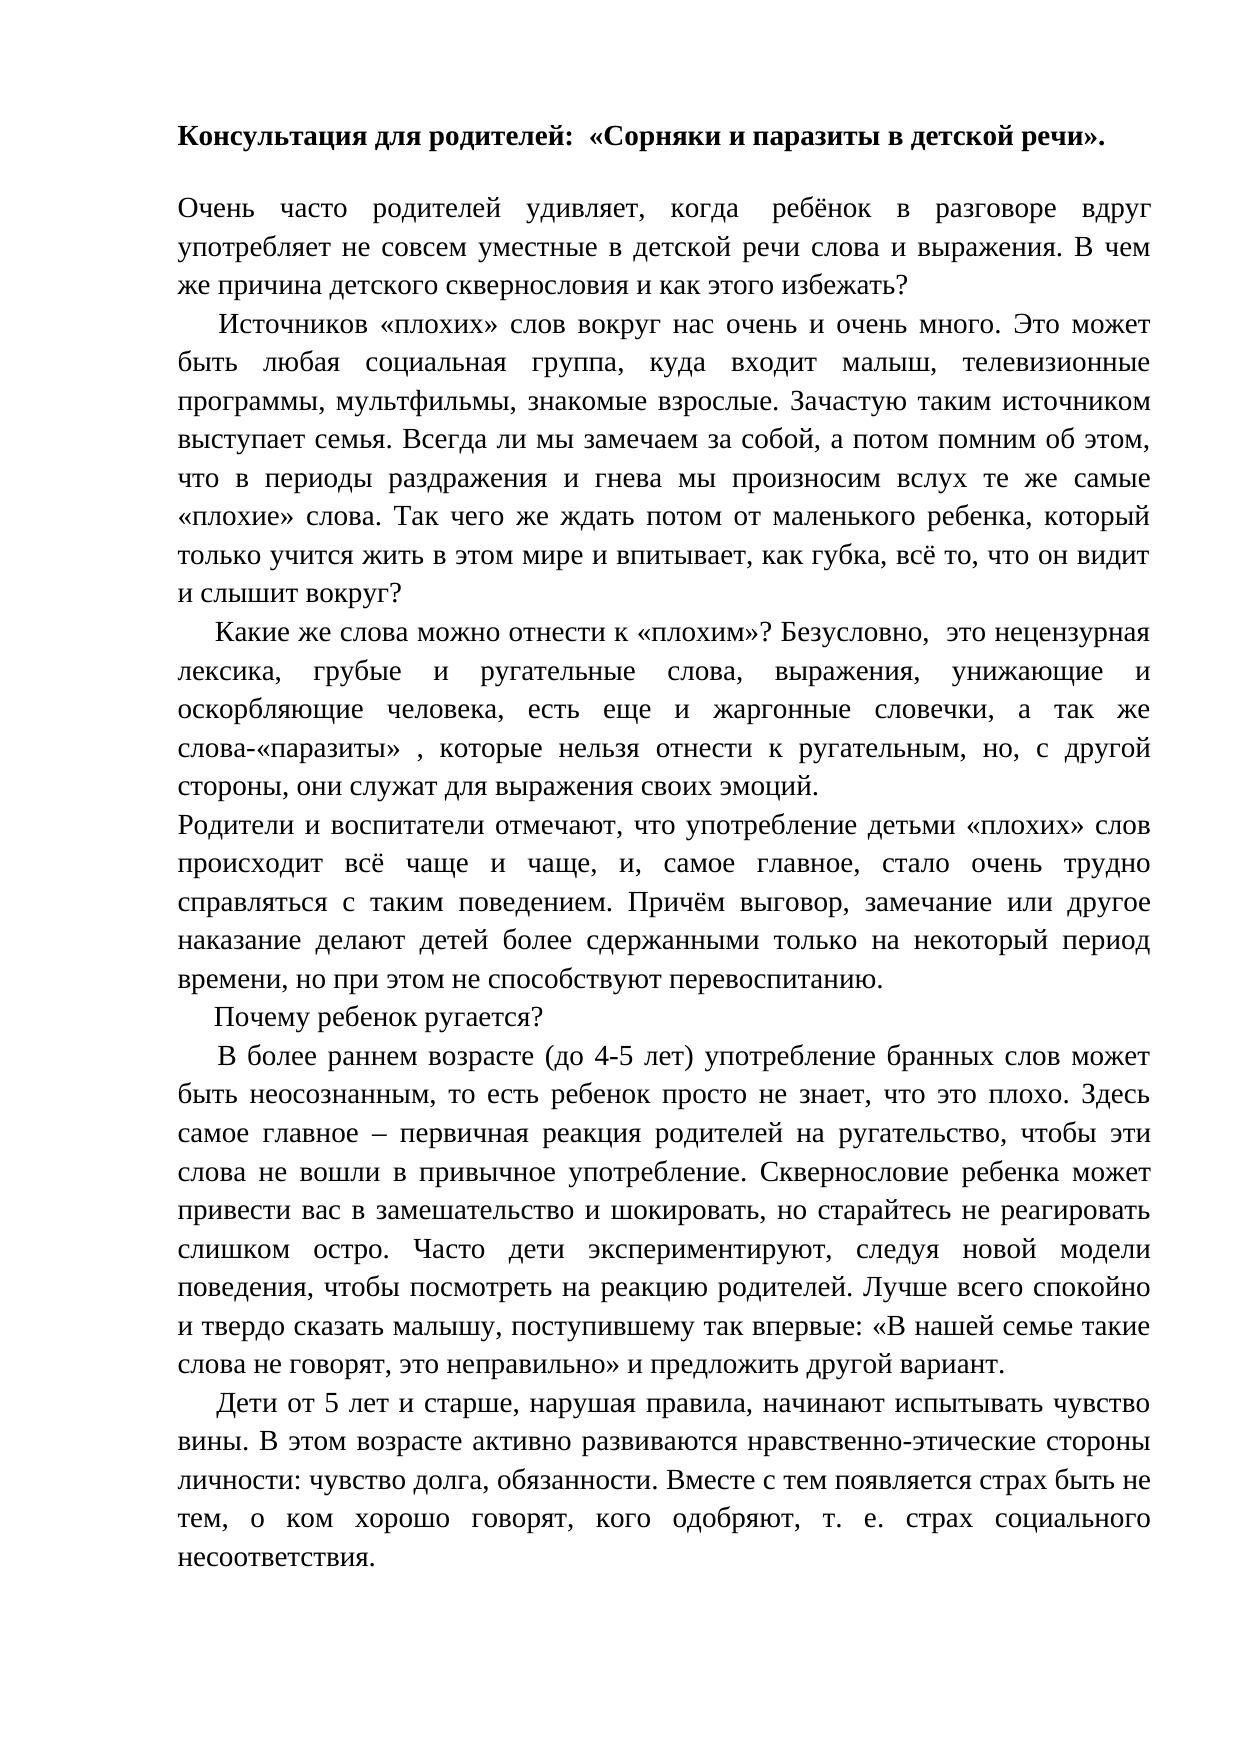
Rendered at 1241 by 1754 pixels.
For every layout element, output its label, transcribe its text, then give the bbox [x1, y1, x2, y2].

text Какие же слова можно отнести к «плохим»? Безусловно, это нецензурная лексика, грубые и ругательные слова, выражения, унижающие и оскорбляющие человека, есть еще и жаргонные словечки, а так же слова-«паразиты» , которые нельзя отнести к ругательным, но, с другой стороны, они служат для выражения своих эмоций. [177, 614, 1152, 802]
text Дети от 5 лет и старше, нарушая правила, начинают испытывать чувство вины. В этом возрасте активно развиваются нравственно-этические стороны личности: чувство долга, обязанности. Вместе с тем появляется страх быть не тем, о ком хорошо говорят, кого одобряют, т. е. страх социального несоответствия. [177, 1385, 1152, 1573]
text Почему ребенок ругается? [177, 999, 1152, 1033]
text Очень часто родителей удивляет, когда ребёнок в разговоре вдруг употребляет не совсем уместные в детской речи слова и выражения. В чем же причина детского сквернословия и как этого избежать? [177, 190, 1152, 301]
text Источников «плохих» слов вокруг нас очень и очень много. Это может быть любая социальная группа, куда входит малыш, телевизионные программы, мультфильмы, знакомые взрослые. Зачастую таким источником выступает семья. Всегда ли мы замечаем за собой, а потом помним об этом, что в периоды раздражения и гнева мы произносим вслух те же самые «плохие» слова. Так чего же ждать потом от маленького ребенка, который только учится жить в этом мире и впитывает, как губка, всё то, что он видит и слышит вокруг? [177, 306, 1152, 609]
text Консультация для родителей: «Сорняки и паразиты в детской речи». [177, 118, 1152, 152]
text В более раннем возрасте (до 4-5 лет) употребление бранных слов может быть неосознанным, то есть ребенок просто не знает, что это плохо. Здесь самое главное – первичная реакция родителей на ругательство, чтобы эти слова не вошли в привычное употребление. Сквернословие ребенка может привести вас в замешательство и шокировать, но старайтесь не реагировать слишком остро. Часто дети экспериментируют, следуя новой модели поведения, чтобы посмотреть на реакцию родителей. Лучше всего спокойно и твердо сказать малышу, поступившему так впервые: «В нашей семье такие слова не говорят, это неправильно» и предложить другой вариант. [177, 1038, 1152, 1380]
text Родители и воспитатели отмечают, что употребление детьми «плохих» слов происходит всё чаще и чаще, и, самое главное, стало очень трудно справляться с таким поведением. Причём выговор, замечание или другое наказание делают детей более сдержанными только на некоторый период времени, но при этом не способствуют перевоспитанию. [177, 807, 1152, 994]
